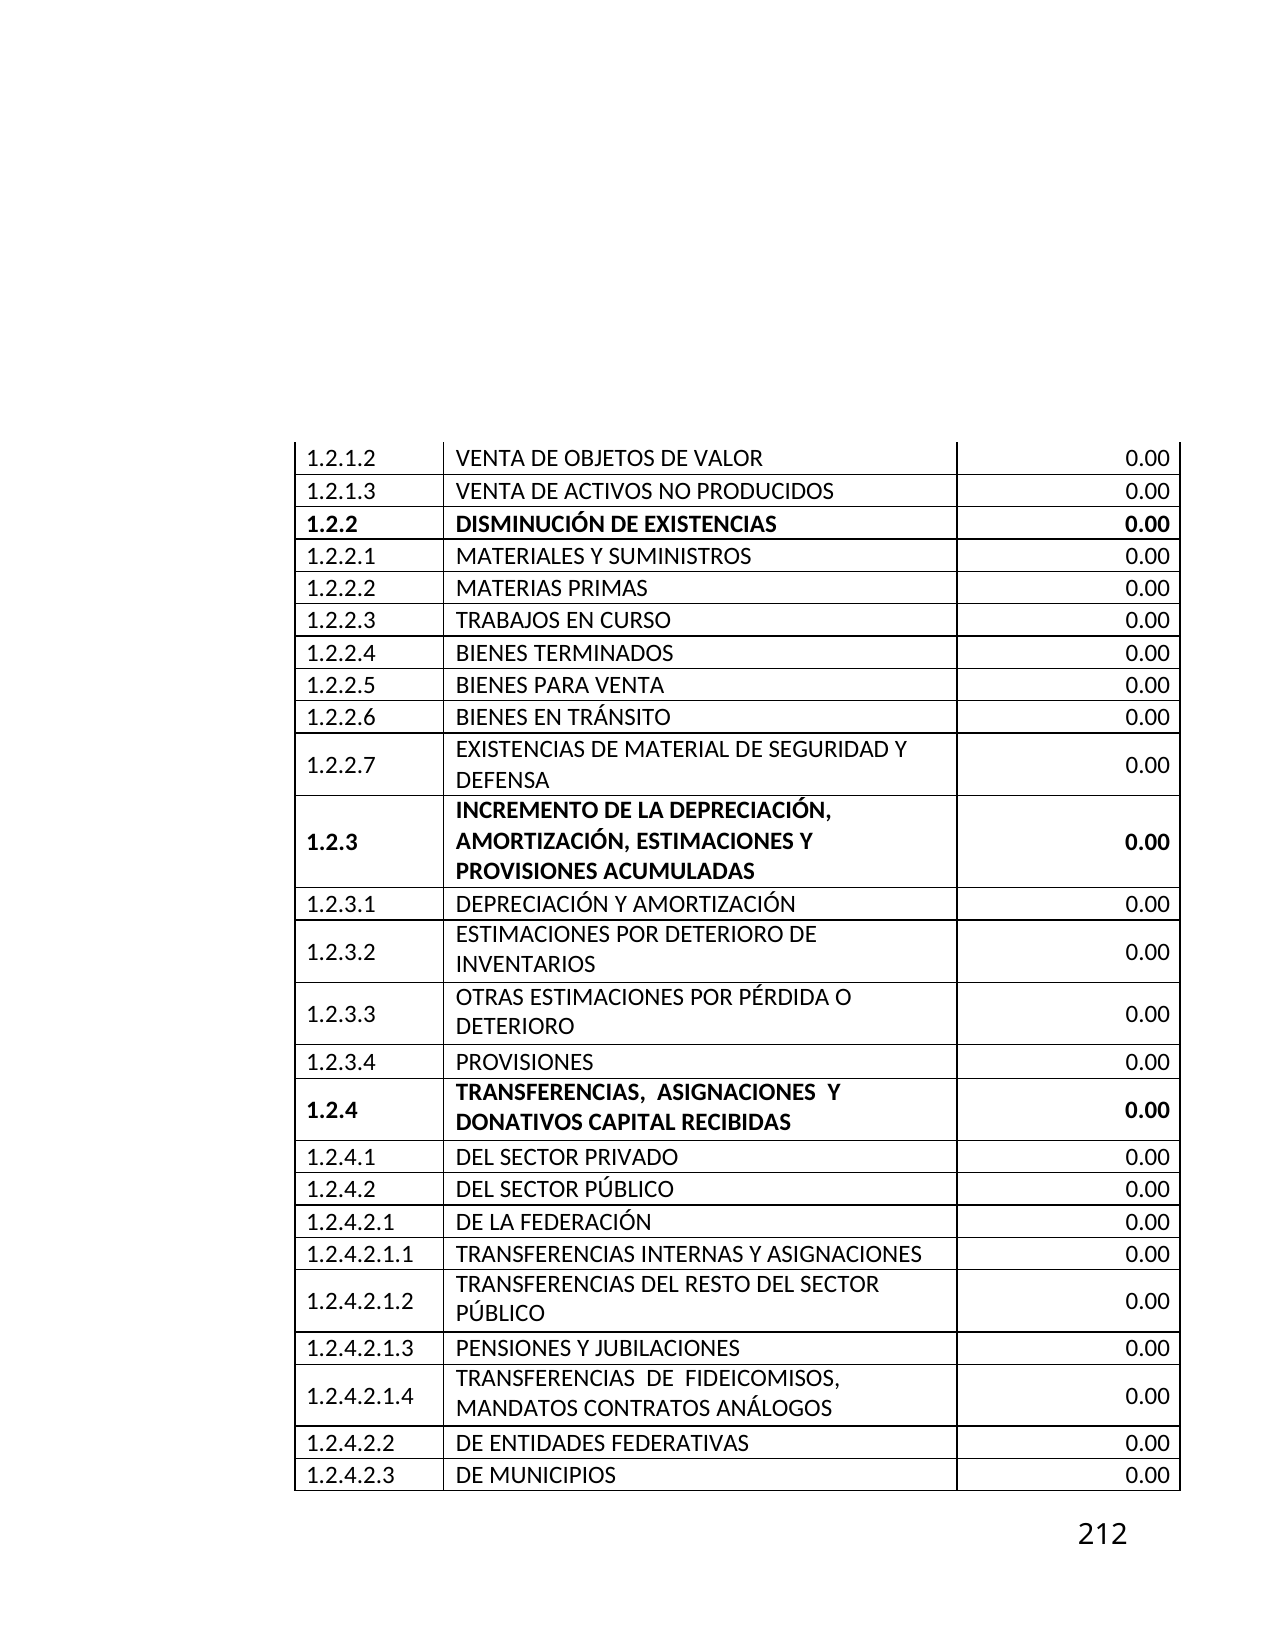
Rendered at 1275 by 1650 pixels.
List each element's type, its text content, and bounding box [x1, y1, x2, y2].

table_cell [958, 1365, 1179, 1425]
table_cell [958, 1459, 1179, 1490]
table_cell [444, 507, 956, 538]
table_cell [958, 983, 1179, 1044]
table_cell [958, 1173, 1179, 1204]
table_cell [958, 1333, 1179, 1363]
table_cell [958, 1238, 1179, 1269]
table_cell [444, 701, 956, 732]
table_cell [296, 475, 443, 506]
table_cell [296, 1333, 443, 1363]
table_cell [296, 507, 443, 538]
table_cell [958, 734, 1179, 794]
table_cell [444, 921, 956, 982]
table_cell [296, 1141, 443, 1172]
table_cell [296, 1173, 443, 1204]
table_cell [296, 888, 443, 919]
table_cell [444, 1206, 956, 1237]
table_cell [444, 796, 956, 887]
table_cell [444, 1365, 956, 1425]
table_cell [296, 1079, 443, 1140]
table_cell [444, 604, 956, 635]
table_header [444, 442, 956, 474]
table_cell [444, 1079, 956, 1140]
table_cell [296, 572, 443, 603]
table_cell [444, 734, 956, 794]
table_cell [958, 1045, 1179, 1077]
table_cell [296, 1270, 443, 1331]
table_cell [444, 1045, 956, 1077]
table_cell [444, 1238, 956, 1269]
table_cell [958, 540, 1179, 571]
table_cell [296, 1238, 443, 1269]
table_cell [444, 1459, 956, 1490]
text 212 [179, 1514, 1128, 1553]
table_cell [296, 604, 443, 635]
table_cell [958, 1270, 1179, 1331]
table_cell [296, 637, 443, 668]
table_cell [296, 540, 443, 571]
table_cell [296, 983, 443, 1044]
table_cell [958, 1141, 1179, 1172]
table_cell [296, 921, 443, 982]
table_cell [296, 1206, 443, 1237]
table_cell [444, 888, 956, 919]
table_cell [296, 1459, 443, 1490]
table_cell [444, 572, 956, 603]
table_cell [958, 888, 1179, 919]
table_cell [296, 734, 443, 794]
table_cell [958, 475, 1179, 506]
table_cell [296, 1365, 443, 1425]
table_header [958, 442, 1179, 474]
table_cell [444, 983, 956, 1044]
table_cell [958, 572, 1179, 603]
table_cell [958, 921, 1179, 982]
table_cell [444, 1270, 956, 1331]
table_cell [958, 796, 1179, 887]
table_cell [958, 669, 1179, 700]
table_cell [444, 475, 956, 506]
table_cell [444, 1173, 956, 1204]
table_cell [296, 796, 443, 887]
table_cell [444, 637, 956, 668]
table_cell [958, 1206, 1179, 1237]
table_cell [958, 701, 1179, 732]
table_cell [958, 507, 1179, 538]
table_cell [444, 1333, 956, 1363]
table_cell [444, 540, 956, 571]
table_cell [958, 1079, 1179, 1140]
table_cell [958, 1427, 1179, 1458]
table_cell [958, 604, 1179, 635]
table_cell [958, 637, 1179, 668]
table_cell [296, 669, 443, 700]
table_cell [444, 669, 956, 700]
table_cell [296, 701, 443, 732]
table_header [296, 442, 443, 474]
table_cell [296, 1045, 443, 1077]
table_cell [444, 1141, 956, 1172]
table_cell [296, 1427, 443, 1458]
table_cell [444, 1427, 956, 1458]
